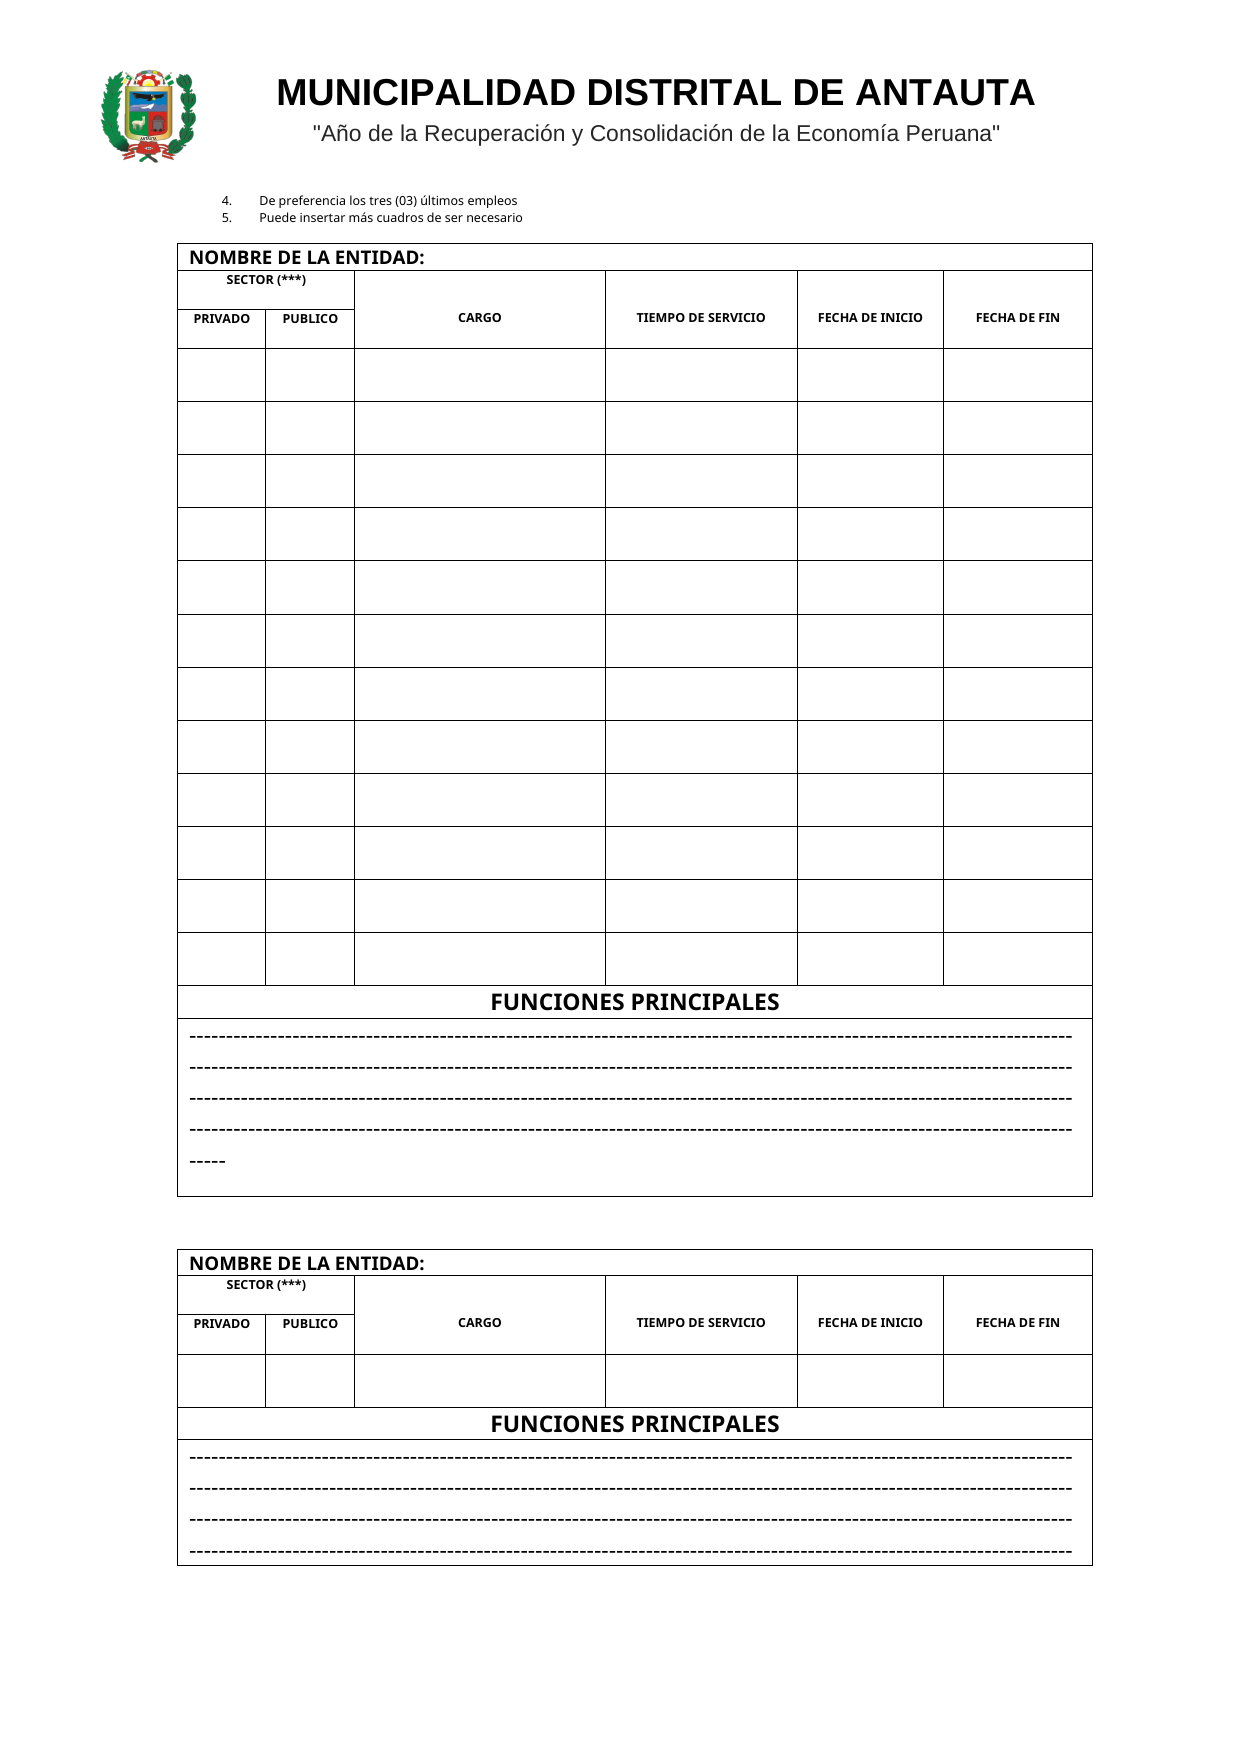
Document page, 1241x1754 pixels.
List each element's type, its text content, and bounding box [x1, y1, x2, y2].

table_cell [606, 827, 797, 879]
table_cell [944, 455, 1092, 507]
table_cell [178, 827, 265, 879]
table_cell PUBLICO [266, 1315, 354, 1353]
table_cell CARGO [355, 1276, 605, 1353]
picture [89, 60, 204, 174]
table_cell [266, 455, 354, 507]
table_cell FECHA DE FIN [944, 271, 1092, 348]
table_cell [944, 933, 1092, 985]
table_cell [266, 561, 354, 613]
table_cell FECHA DE INICIO [798, 1276, 943, 1353]
table_cell [355, 827, 605, 879]
table_cell [355, 508, 605, 560]
table_cell [798, 508, 943, 560]
table_cell [178, 349, 265, 401]
table_cell [944, 827, 1092, 879]
table_cell [944, 880, 1092, 932]
table_cell CARGO [355, 271, 605, 348]
table_cell [798, 827, 943, 879]
table_cell [798, 561, 943, 613]
table_cell [606, 933, 797, 985]
table_cell [355, 349, 605, 401]
table_cell [944, 1355, 1092, 1407]
table_cell [178, 721, 265, 773]
table_cell [944, 615, 1092, 667]
table_cell [606, 1355, 797, 1407]
table_cell [798, 349, 943, 401]
table_cell [266, 349, 354, 401]
table_header NOMBRE DE LA ENTIDAD: [178, 244, 1092, 270]
table_cell [178, 455, 265, 507]
table_cell [798, 455, 943, 507]
table_cell [944, 508, 1092, 560]
table_cell [606, 402, 797, 454]
table_cell [266, 615, 354, 667]
table_cell [606, 615, 797, 667]
table_cell [355, 774, 605, 826]
table_cell [266, 880, 354, 932]
table_cell [355, 933, 605, 985]
table_cell FECHA DE FIN [944, 1276, 1092, 1353]
list Puede insertar más cuadros de ser necesario [222, 209, 1093, 226]
table_cell [798, 668, 943, 720]
table_cell [178, 508, 265, 560]
table_cell [178, 880, 265, 932]
table_cell [355, 668, 605, 720]
table_cell [355, 1355, 605, 1407]
table_cell [178, 774, 265, 826]
table_cell [944, 668, 1092, 720]
table_cell PUBLICO [266, 310, 354, 348]
table_cell [178, 561, 265, 613]
table_cell [355, 402, 605, 454]
table_cell PRIVADO [178, 310, 265, 348]
table_cell [606, 880, 797, 932]
table_cell [798, 721, 943, 773]
table_cell [798, 402, 943, 454]
table_cell [178, 402, 265, 454]
table_cell [944, 349, 1092, 401]
table_cell [266, 827, 354, 879]
table_cell [606, 508, 797, 560]
table_cell [178, 1355, 265, 1407]
table_cell [178, 668, 265, 720]
table_cell [266, 721, 354, 773]
table_cell [355, 880, 605, 932]
table_cell [355, 561, 605, 613]
table_cell [178, 933, 265, 985]
table_cell [266, 933, 354, 985]
table_cell [355, 455, 605, 507]
table_cell [266, 668, 354, 720]
table_cell [266, 508, 354, 560]
table_cell [355, 721, 605, 773]
table_cell [606, 668, 797, 720]
table_cell [798, 615, 943, 667]
table_cell [178, 615, 265, 667]
table_cell [944, 402, 1092, 454]
table_cell [355, 615, 605, 667]
table_cell [266, 774, 354, 826]
table_header NOMBRE DE LA ENTIDAD: [178, 1250, 1092, 1275]
table_cell [266, 402, 354, 454]
table_cell [798, 933, 943, 985]
table_cell FUNCIONES PRINCIPALES [178, 986, 1092, 1018]
table_cell PRIVADO [178, 1315, 265, 1353]
table_cell [606, 455, 797, 507]
table_cell FECHA DE INICIO [798, 271, 943, 348]
table_cell FUNCIONES PRINCIPALES [178, 1408, 1092, 1439]
table_cell [944, 774, 1092, 826]
table_cell [944, 721, 1092, 773]
table_cell SECTOR (***) [178, 271, 354, 309]
table_cell [606, 721, 797, 773]
table_cell [798, 1355, 943, 1407]
table_cell TIEMPO DE SERVICIO [606, 271, 797, 348]
table_cell [606, 774, 797, 826]
table_cell [798, 774, 943, 826]
table_cell [606, 561, 797, 613]
table_cell [266, 1355, 354, 1407]
table_cell [944, 561, 1092, 613]
list De preferencia los tres (03) últimos empleos [222, 192, 1093, 209]
table_cell SECTOR (***) [178, 1276, 354, 1314]
table_cell [798, 880, 943, 932]
table_cell [606, 349, 797, 401]
table_cell TIEMPO DE SERVICIO [606, 1276, 797, 1353]
